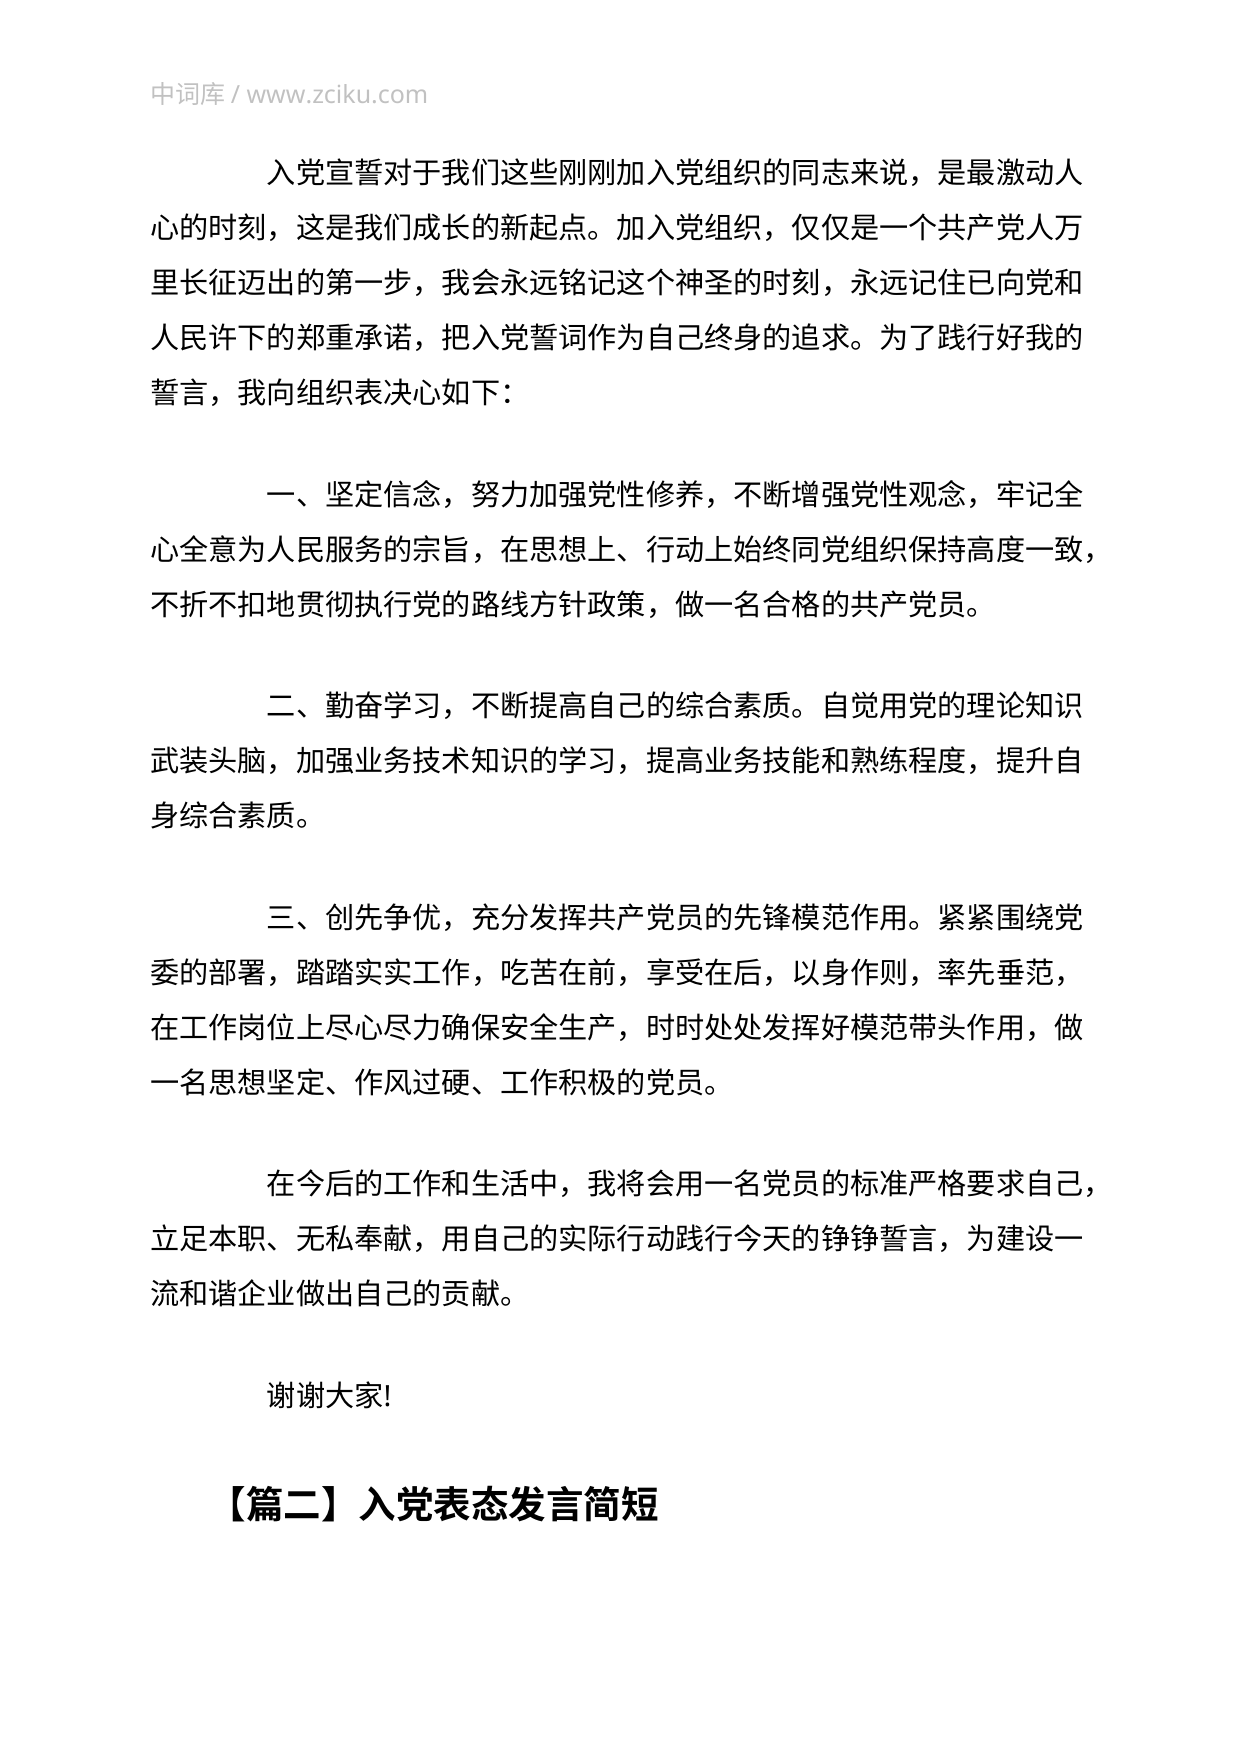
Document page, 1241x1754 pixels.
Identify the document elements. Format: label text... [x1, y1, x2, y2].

text 一、坚定信念，努力加强党性修养，不断增强党性观念，牢记全心全意为人民服务的宗旨，在思想上、行动上始终同党组织保持高度一致，不折不扣地贯彻执行党的路线方针政策，做一名合格的共产党员。 [150, 471, 1090, 623]
text 三、创先争优，充分发挥共产党员的先锋模范作用。紧紧围绕党委的部署，踏踏实实工作，吃苦在前，享受在后，以身作则，率先垂范，在工作岗位上尽心尽力确保安全生产，时时处处发挥好模范带头作用，做一名思想坚定、作风过硬、工作积极的党员。 [150, 894, 1090, 1101]
text 谢谢大家! [150, 1372, 1090, 1415]
text 【篇二】入党表态发言简短 [150, 1474, 1090, 1529]
text 入党宣誓对于我们这些刚刚加入党组织的同志来说，是最激动人心的时刻，这是我们成长的新起点。加入党组织，仅仅是一个共产党人万里长征迈出的第一步，我会永远铭记这个神圣的时刻，永远记住已向党和人民许下的郑重承诺，把入党誓词作为自己终身的追求。为了践行好我的誓言，我向组织表决心如下： [150, 150, 1090, 412]
text 在今后的工作和生活中，我将会用一名党员的标准严格要求自己，立足本职、无私奉献，用自己的实际行动践行今天的铮铮誓言，为建设一流和谐企业做出自己的贡献。 [150, 1161, 1090, 1313]
text 二、勤奋学习，不断提高自己的综合素质。自觉用党的理论知识武装头脑，加强业务技术知识的学习，提高业务技能和熟练程度，提升自身综合素质。 [150, 683, 1090, 835]
